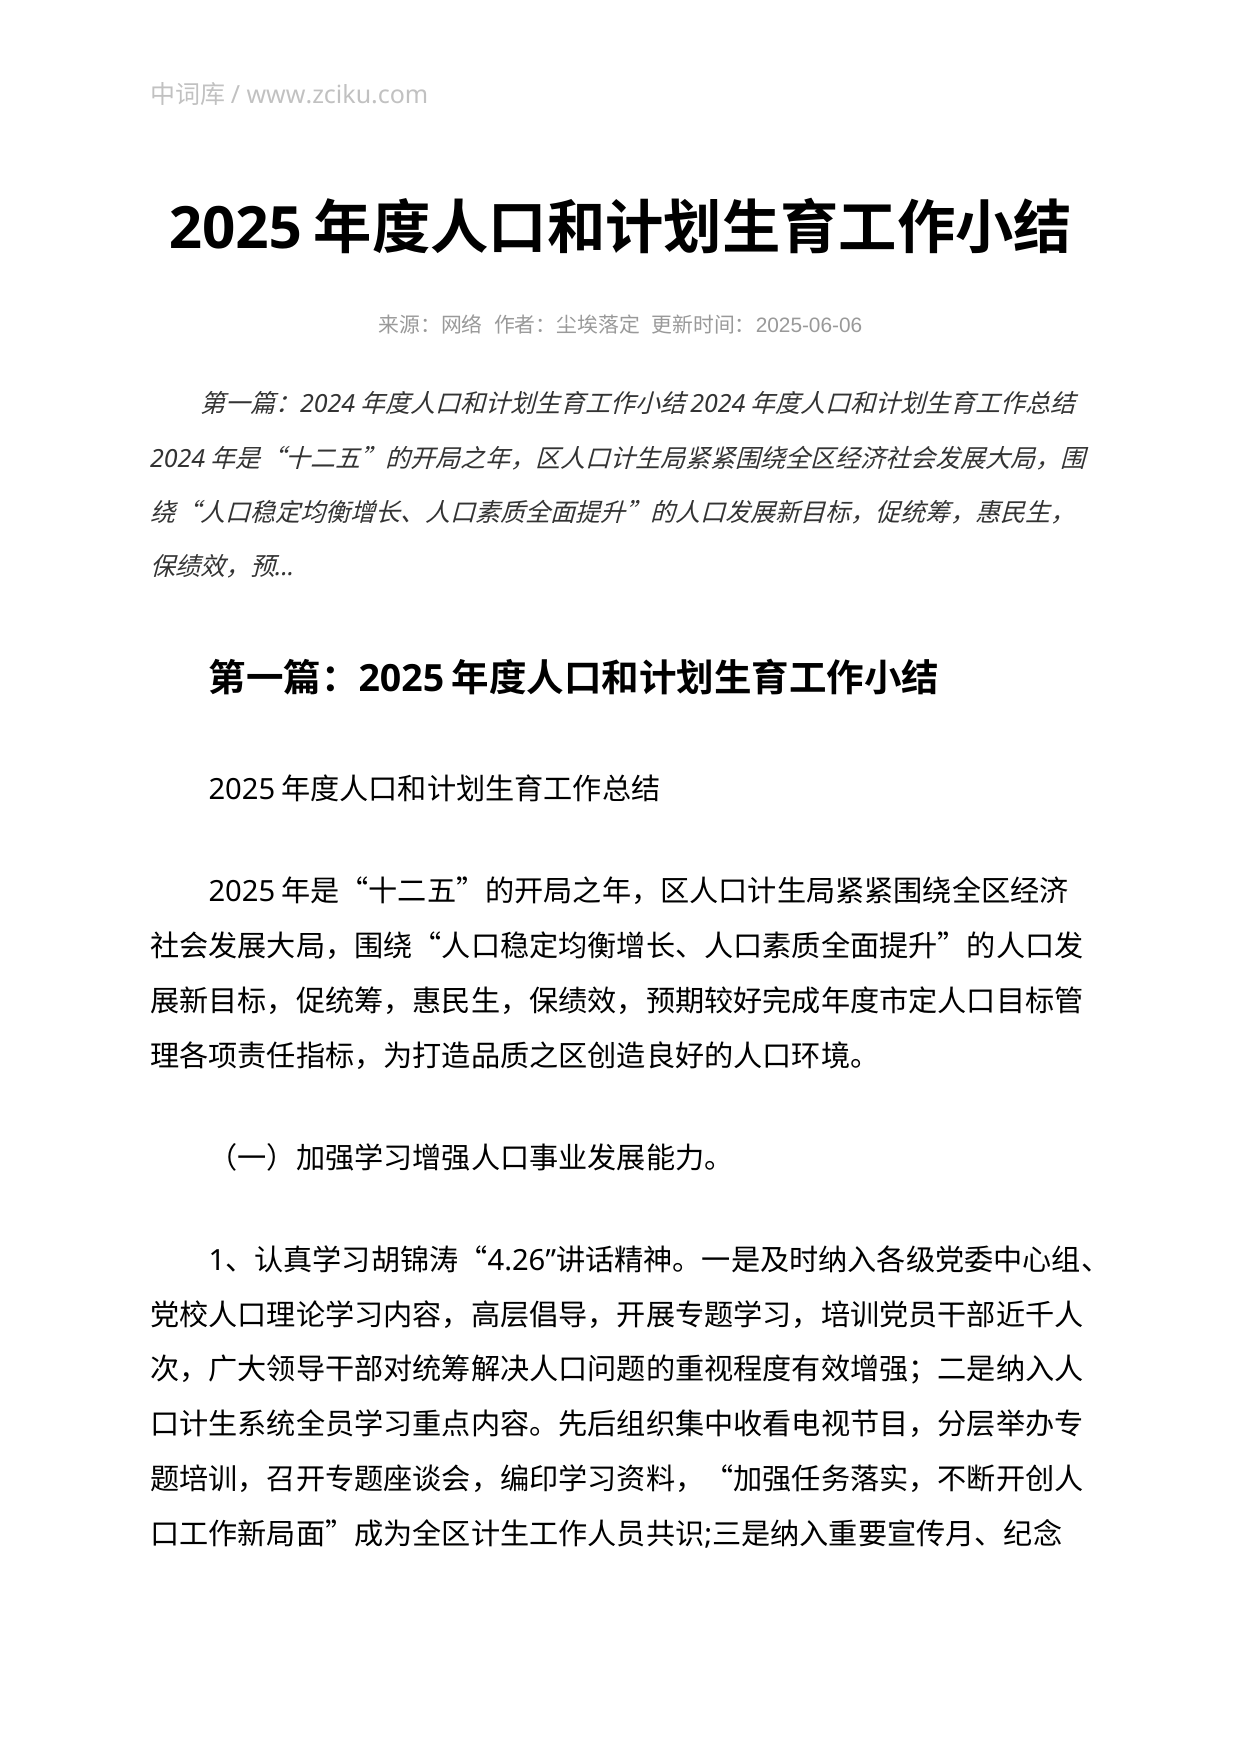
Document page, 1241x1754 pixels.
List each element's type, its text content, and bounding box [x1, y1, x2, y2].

subtitle 2025年度人口和计划生育工作小结 [150, 181, 1090, 266]
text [150, 1236, 1090, 1553]
text 2025年度人口和计划生育工作总结 [150, 766, 1090, 808]
text （一）加强学习增强人口事业发展能力。 [150, 1134, 1090, 1177]
text 来源：网络 作者：尘埃落定 更新时间：2025-06-06 [150, 313, 1090, 337]
text 2025年是“十二五”的开局之年，区人口计生局紧紧围绕全区经济社会发展大局，围绕“人口稳定均衡增长、人口素质全面提升”的人口发展新目标，促统筹，惠民生，保绩效，预期较好完成年度市定人口目标管理各项责任指标，为打造品质之区创造良好的人口环境。 [150, 868, 1090, 1075]
text 第一篇：2025年度人口和计划生育工作小结 [150, 648, 1090, 703]
text 第一篇：2024年度人口和计划生育工作小结2024年度人口和计划生育工作总结2024年是“十二五”的开局之年，区人口计生局紧紧围绕全区经济社会发展大局，围绕“人口稳定均衡增长、人口素质全面提升”的人口发展新目标，促统筹，惠民生，保绩效，预... [150, 384, 1090, 583]
